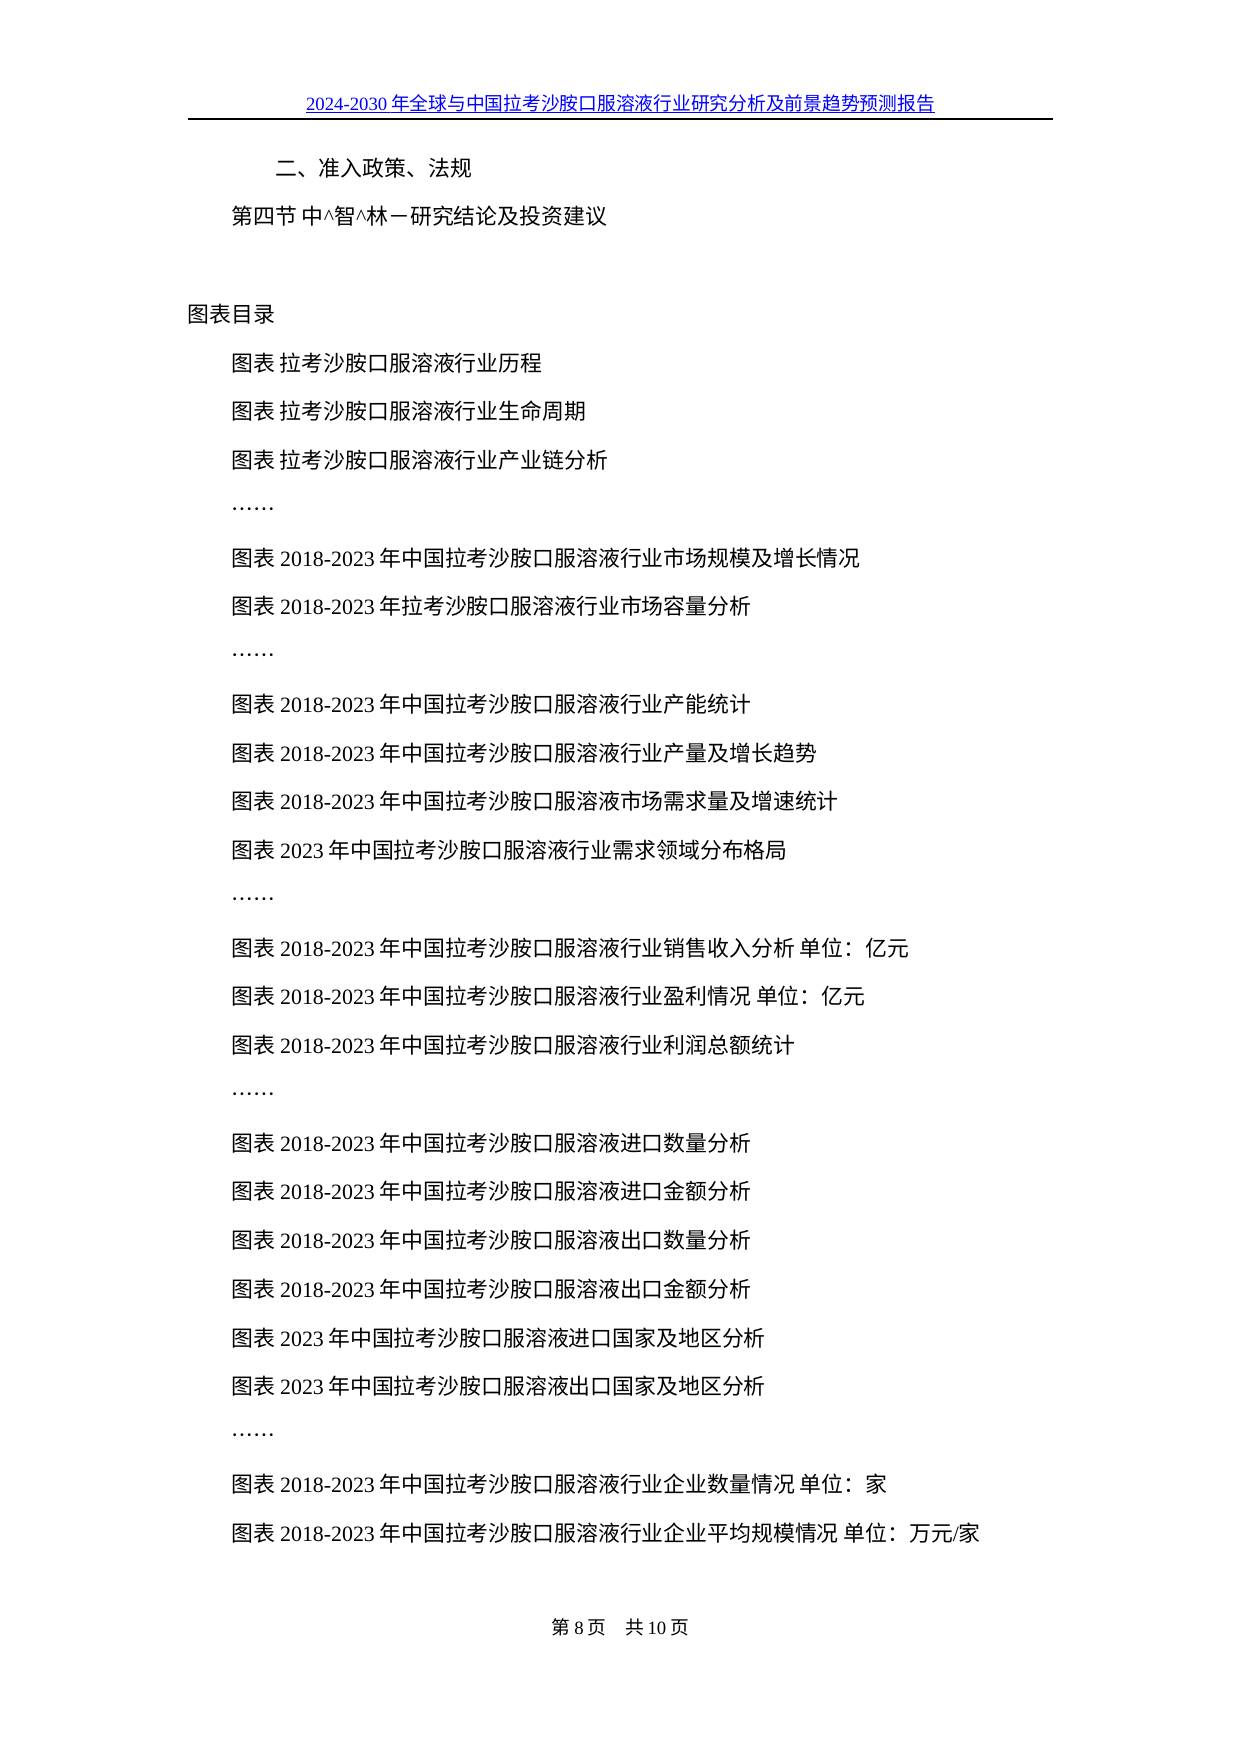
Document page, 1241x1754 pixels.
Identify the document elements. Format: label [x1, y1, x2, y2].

text [187, 150, 1053, 1548]
